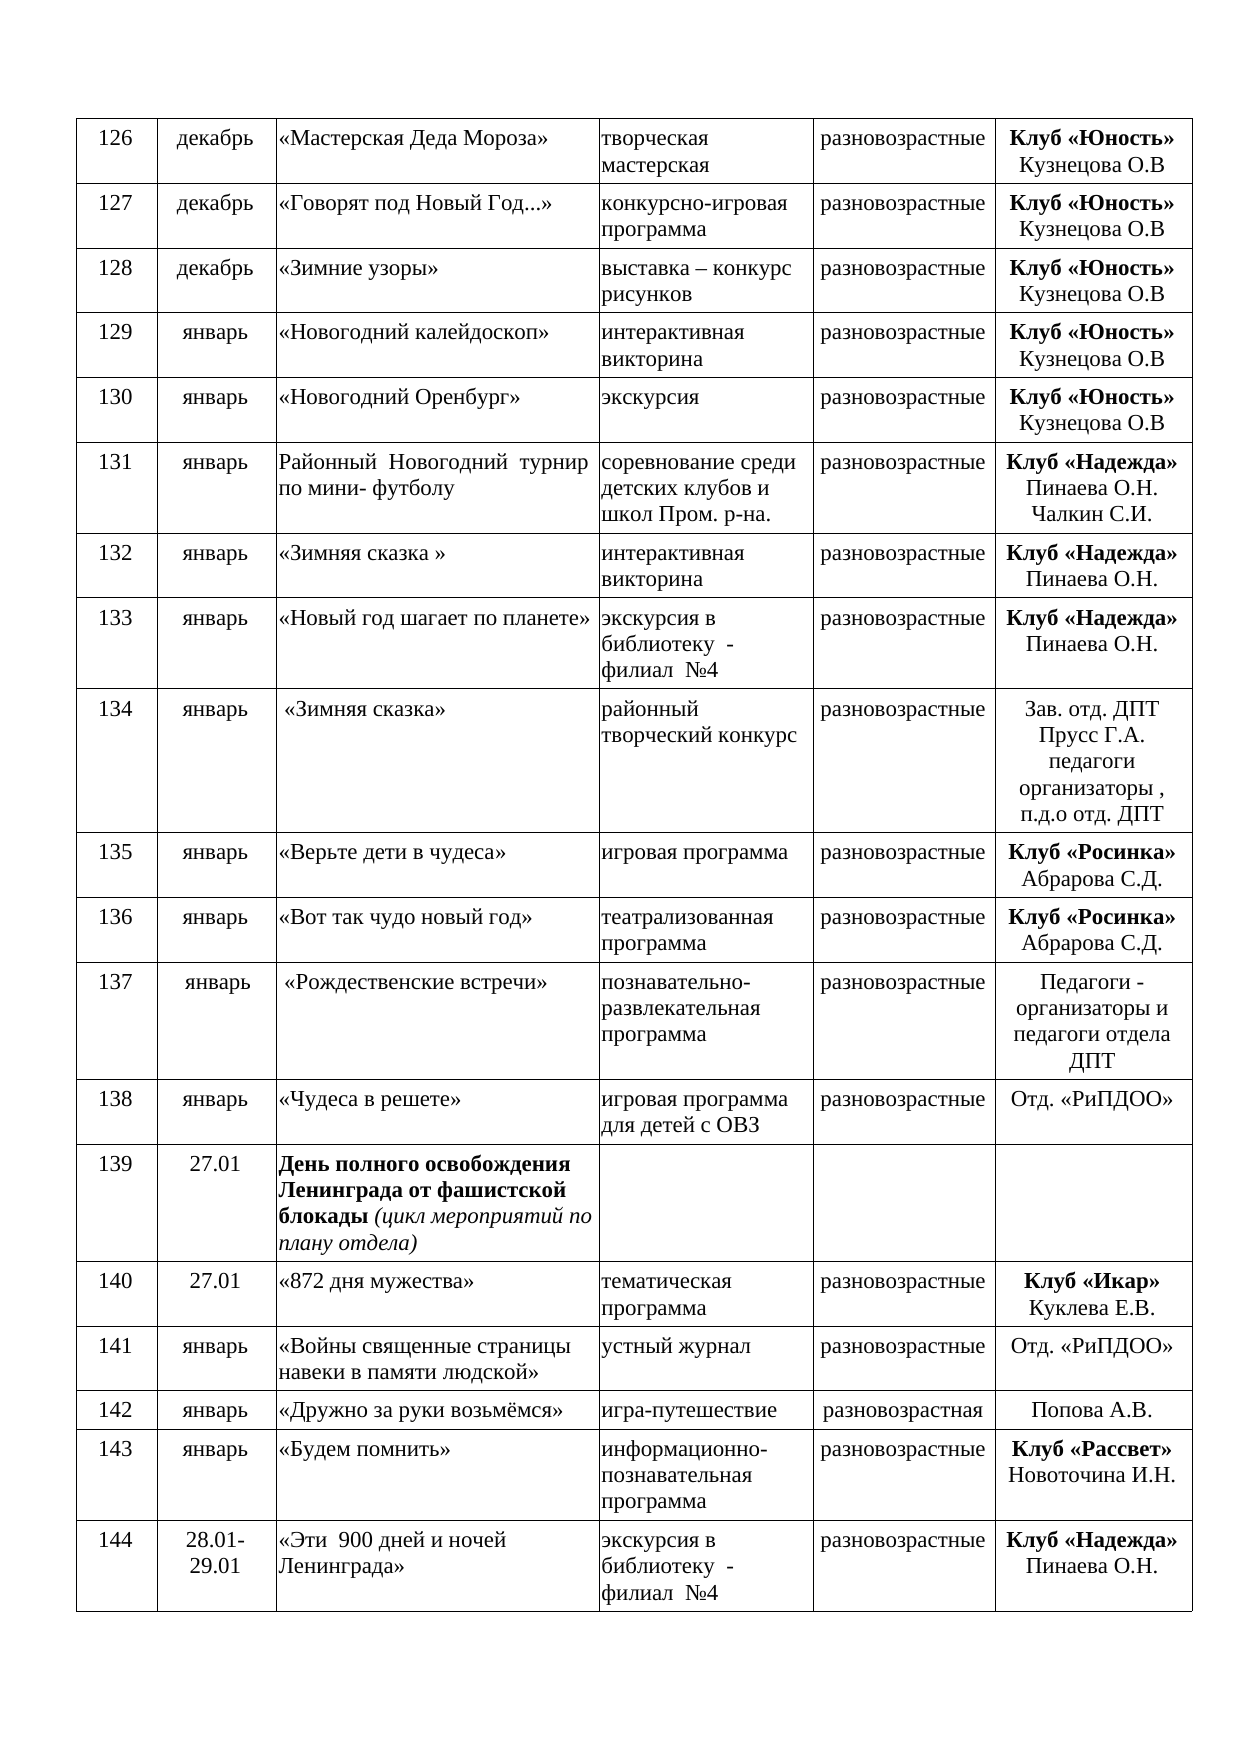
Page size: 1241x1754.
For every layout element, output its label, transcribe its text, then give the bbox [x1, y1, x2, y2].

table_cell разновозрастные [814, 598, 995, 688]
table_cell «Новый год шагает по планете» [277, 598, 599, 688]
table_cell «Зимние узоры» [277, 249, 599, 312]
table_cell 144 [77, 1521, 157, 1611]
table_cell «Вот так чудо новый год» [277, 898, 599, 961]
table_cell 27.01 [158, 1145, 276, 1261]
table_cell разновозрастные [814, 1521, 995, 1611]
table_cell 129 [77, 313, 157, 377]
table_cell 28.01-29.01 [158, 1521, 276, 1611]
table_cell разновозрастная [814, 1391, 995, 1429]
table_cell разновозрастные [814, 184, 995, 247]
table_cell «Дружно за руки возьмёмся» [277, 1391, 599, 1429]
table_cell январь [158, 689, 276, 832]
table_cell разновозрастные [814, 689, 995, 832]
table_cell Зав. отд. ДПТ Прусс Г.А. педагоги организаторы , п.д.о отд. ДПТ [996, 689, 1192, 832]
table_cell 142 [77, 1391, 157, 1429]
table_cell выставка – конкурс рисунков [600, 249, 813, 312]
table_cell Клуб «Надежда» Пинаева О.Н. Чалкин С.И. [996, 443, 1192, 533]
table_cell Клуб «Юность» Кузнецова О.В [996, 119, 1192, 183]
table_cell [600, 1145, 813, 1261]
table_cell 136 [77, 898, 157, 961]
table_cell Районный Новогодний турнир по мини- футболу [277, 443, 599, 533]
table_cell Клуб «Юность» Кузнецова О.В [996, 378, 1192, 442]
table_cell разновозрастные [814, 534, 995, 597]
table_cell 126 [77, 119, 157, 183]
table_cell 137 [77, 963, 157, 1079]
table_cell разновозрастные [814, 378, 995, 442]
table_cell «Зимняя сказка » [277, 534, 599, 597]
table_cell 143 [77, 1430, 157, 1520]
table_cell «872 дня мужества» [277, 1262, 599, 1326]
table_cell январь [158, 1430, 276, 1520]
table_cell январь [158, 963, 276, 1079]
table_cell 127 [77, 184, 157, 247]
table_cell разновозрастные [814, 119, 995, 183]
table_cell интерактивная викторина [600, 534, 813, 597]
table_cell игра-путешествие [600, 1391, 813, 1429]
table_cell экскурсия [600, 378, 813, 442]
table_cell Клуб «Надежда» Пинаева О.Н. [996, 598, 1192, 688]
table_cell январь [158, 1327, 276, 1390]
table_cell 27.01 [158, 1262, 276, 1326]
table_cell «Будем помнить» [277, 1430, 599, 1520]
table_cell 141 [77, 1327, 157, 1390]
table_cell «Рождественские встречи» [277, 963, 599, 1079]
table_cell Клуб «Надежда» Пинаева О.Н. [996, 1521, 1192, 1611]
table_cell «Мастерская Деда Мороза» [277, 119, 599, 183]
table_cell 139 [77, 1145, 157, 1261]
table_cell Попова А.В. [996, 1391, 1192, 1429]
table_cell январь [158, 833, 276, 897]
table_cell январь [158, 378, 276, 442]
table_cell разновозрастные [814, 898, 995, 961]
table_cell творческая мастерская [600, 119, 813, 183]
table_cell Отд. «РиПДОО» [996, 1327, 1192, 1390]
table_cell январь [158, 313, 276, 377]
table_cell [814, 1145, 995, 1261]
table_cell познавательно-развлекательная программа [600, 963, 813, 1079]
table_cell разновозрастные [814, 249, 995, 312]
table_cell разновозрастные [814, 1080, 995, 1143]
table_cell «Новогодний Оренбург» [277, 378, 599, 442]
table_cell День полного освобождения Ленинграда от фашистской блокады (цикл мероприятий по плану отдела) [277, 1145, 599, 1261]
table_cell устный журнал [600, 1327, 813, 1390]
table_cell январь [158, 1080, 276, 1143]
table_cell разновозрастные [814, 1430, 995, 1520]
table_cell интерактивная викторина [600, 313, 813, 377]
table_cell январь [158, 534, 276, 597]
table_cell информационно-познавательная программа [600, 1430, 813, 1520]
table_cell «Верьте дети в чудеса» [277, 833, 599, 897]
table_cell Клуб «Надежда» Пинаева О.Н. [996, 534, 1192, 597]
table_cell Клуб «Юность» Кузнецова О.В [996, 249, 1192, 312]
table_cell январь [158, 1391, 276, 1429]
table_cell театрализованная программа [600, 898, 813, 961]
table_cell 138 [77, 1080, 157, 1143]
table_cell «Зимняя сказка» [277, 689, 599, 832]
table_cell декабрь [158, 184, 276, 247]
table_cell тематическая программа [600, 1262, 813, 1326]
table_cell экскурсия в библиотеку - филиал №4 [600, 598, 813, 688]
table_cell 140 [77, 1262, 157, 1326]
table_cell разновозрастные [814, 963, 995, 1079]
table_cell «Эти 900 дней и ночей Ленинграда» [277, 1521, 599, 1611]
table_cell игровая программа для детей с ОВЗ [600, 1080, 813, 1143]
table_cell январь [158, 898, 276, 961]
table_cell соревнование среди детских клубов и школ Пром. р-на. [600, 443, 813, 533]
table_cell игровая программа [600, 833, 813, 897]
table_cell Клуб «Росинка» Абрарова С.Д. [996, 898, 1192, 961]
table_cell Клуб «Юность» Кузнецова О.В [996, 313, 1192, 377]
table_cell январь [158, 443, 276, 533]
table_cell конкурсно-игровая программа [600, 184, 813, 247]
table_cell Клуб «Икар» Куклева Е.В. [996, 1262, 1192, 1326]
table_cell декабрь [158, 119, 276, 183]
table_cell Отд. «РиПДОО» [996, 1080, 1192, 1143]
table_cell разновозрастные [814, 443, 995, 533]
table_cell Клуб «Рассвет» Новоточина И.Н. [996, 1430, 1192, 1520]
table_cell разновозрастные [814, 313, 995, 377]
table_cell 130 [77, 378, 157, 442]
table_cell Клуб «Росинка» Абрарова С.Д. [996, 833, 1192, 897]
table_cell 128 [77, 249, 157, 312]
table_cell январь [158, 598, 276, 688]
table_cell Клуб «Юность» Кузнецова О.В [996, 184, 1192, 247]
table_cell экскурсия в библиотеку - филиал №4 [600, 1521, 813, 1611]
table_cell 135 [77, 833, 157, 897]
table_cell 133 [77, 598, 157, 688]
table_cell Педагоги -организаторы и педагоги отдела ДПТ [996, 963, 1192, 1079]
table_cell «Войны священные страницы навеки в памяти людской» [277, 1327, 599, 1390]
table_cell разновозрастные [814, 833, 995, 897]
table_cell 131 [77, 443, 157, 533]
table_cell «Чудеса в решете» [277, 1080, 599, 1143]
table_cell [996, 1145, 1192, 1261]
table_cell декабрь [158, 249, 276, 312]
table_cell разновозрастные [814, 1262, 995, 1326]
table_cell районный творческий конкурс [600, 689, 813, 832]
table_cell «Новогодний калейдоскоп» [277, 313, 599, 377]
table_cell разновозрастные [814, 1327, 995, 1390]
table_cell 132 [77, 534, 157, 597]
table_cell «Говорят под Новый Год...» [277, 184, 599, 247]
table_cell 134 [77, 689, 157, 832]
